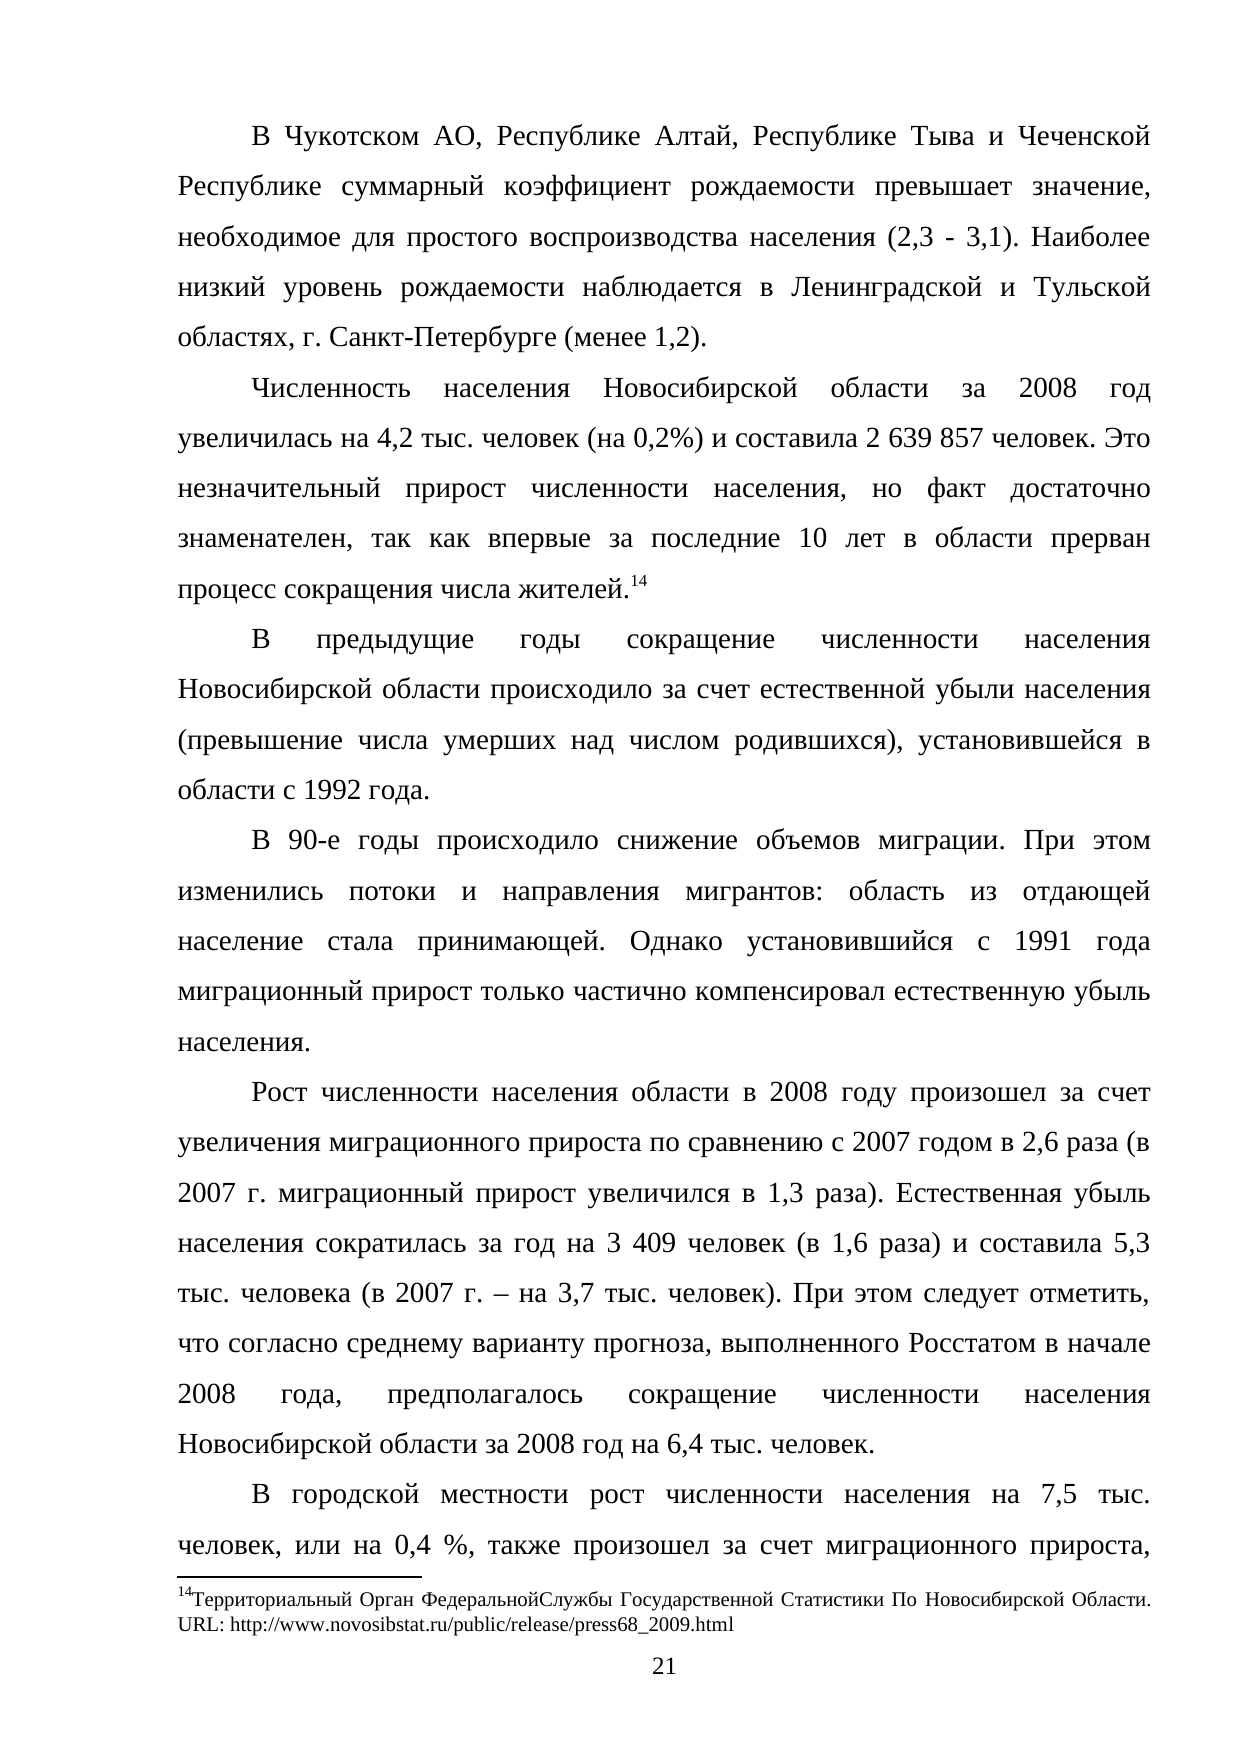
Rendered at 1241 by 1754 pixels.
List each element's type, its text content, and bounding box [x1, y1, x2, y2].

text В 90-е годы происходило снижение объемов миграции. При этом изменились потоки и направления мигрантов: область из отдающей население стала принимающей. Однако установившийся с 1991 года миграционный прирост только частично компенсировал естественную убыль населения. [177, 822, 1152, 1057]
text В предыдущие годы сокращение численности населения Новосибирской области происходило за счет естественной убыли населения (превышение числа умерших над числом родившихся), установившейся в области с 1992 года. [177, 621, 1152, 806]
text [177, 1477, 1152, 1560]
text В Чукотском АО, Республике Алтай, Республике Тыва и Чеченской Республике суммарный коэффициент рождаемости превышает значение, необходимое для простого воспроизводства населения (2,3 - 3,1). Наиболее низкий уровень рождаемости наблюдается в Ленинградской и Тульской областях, г. Санкт-Петербурге (менее 1,2). [177, 118, 1152, 353]
text Рост численности населения области в 2008 году произошел за счет увеличения миграционного прироста по сравнению с 2007 годом в 2,6 раза (в . миграционный прирост увеличился в 1,3 раза). Естественная убыль населения сократилась за год на 3 409 человек (в 1,6 раза) и составила 5,3 тыс. человека (в . – на 3,7 тыс. человек). При этом следует отметить, что согласно среднему варианту прогноза, выполненного Росстатом в начале 2008 года, предполагалось сокращение численности населения Новосибирской области за 2008 год на 6,4 тыс. человек. [177, 1074, 1152, 1460]
text Численность населения Новосибирской области за 2008 год увеличилась на 4,2 тыс. человек (на 0,2%) и составила 2 639 857 человек. Это незначительный прирост численности населения, но факт достаточно знаменателен, так как впервые за последние 10 лет в области прерван процесс сокращения числа жителей. [177, 370, 1152, 604]
